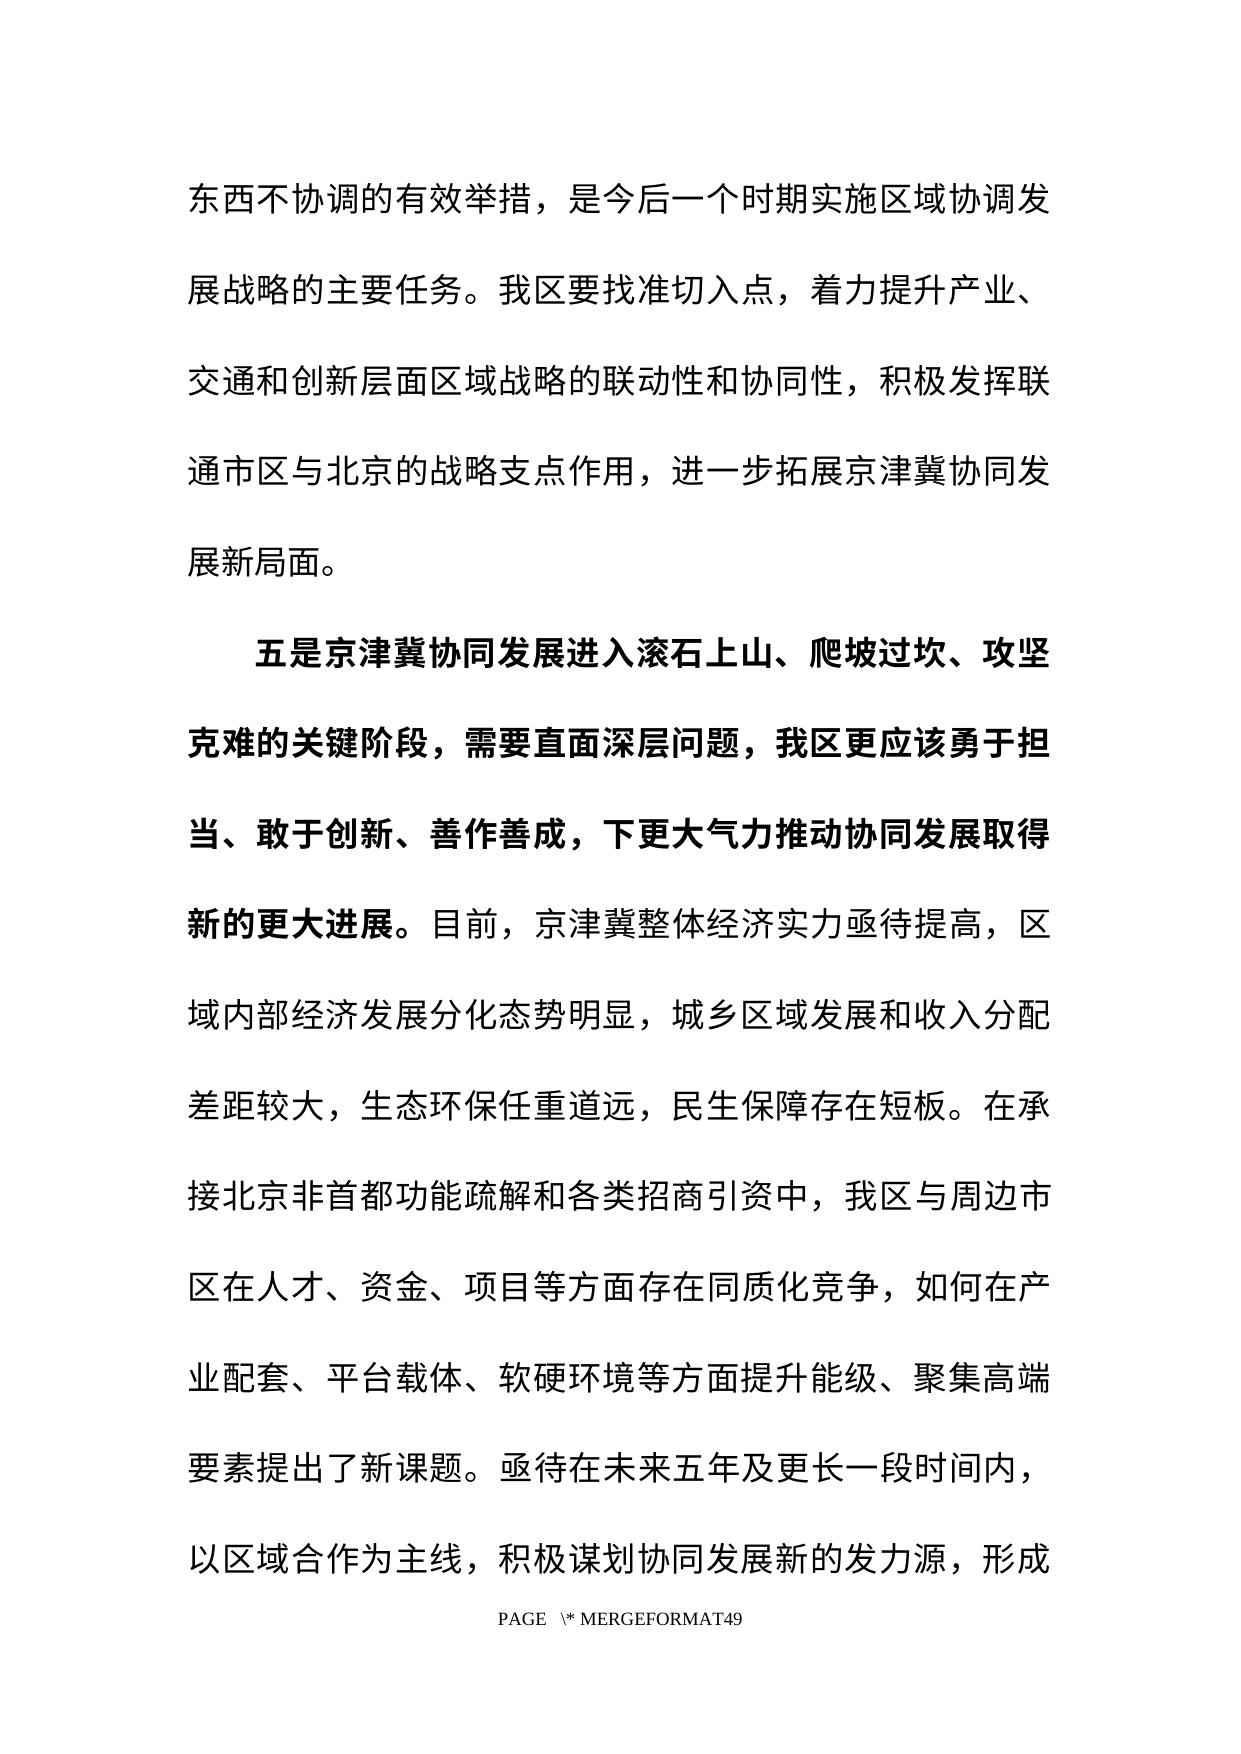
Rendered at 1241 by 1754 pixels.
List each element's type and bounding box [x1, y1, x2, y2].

text [187, 605, 1053, 1602]
text [187, 152, 1053, 605]
